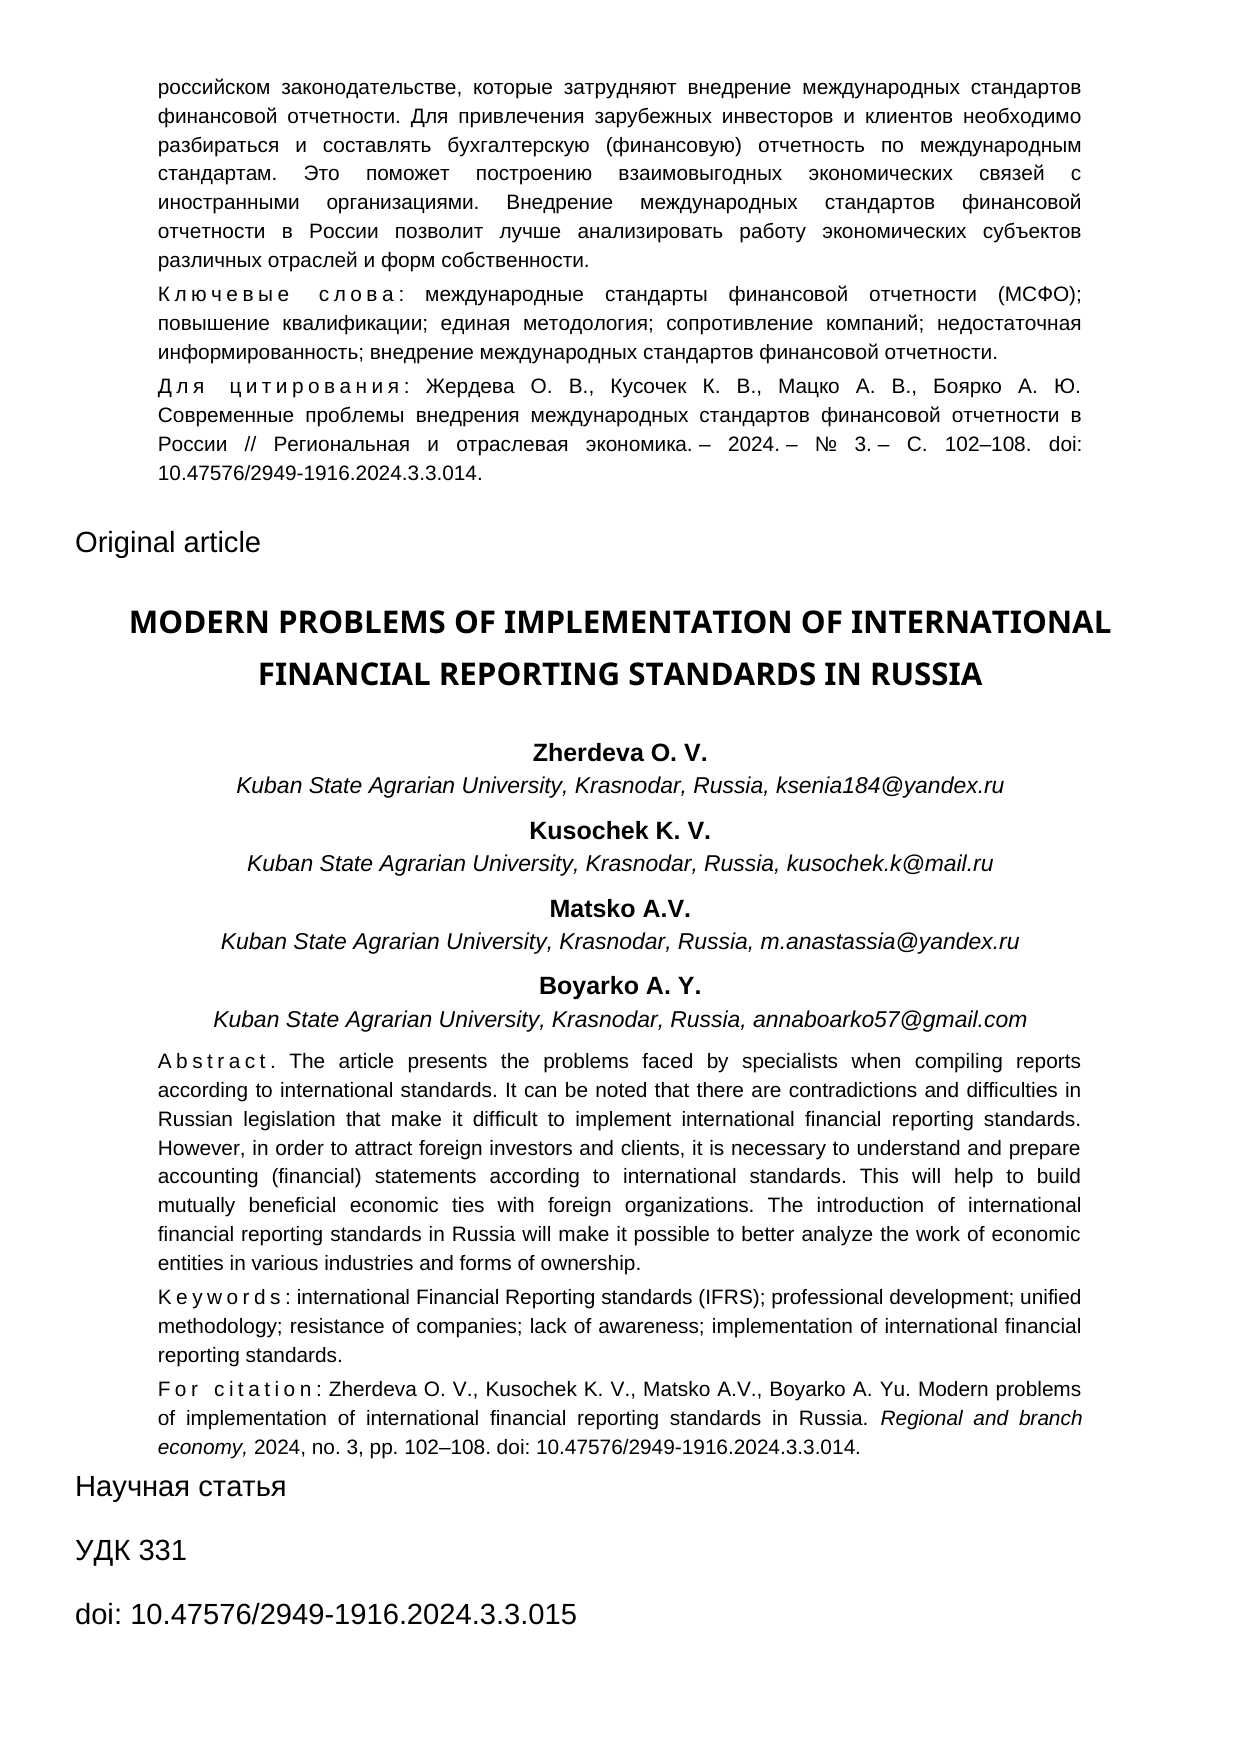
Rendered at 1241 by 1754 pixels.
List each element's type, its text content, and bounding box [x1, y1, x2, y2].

text Kuban State Agrarian University, Krasnodar, Russia, m.anastassia@yandex.ru [75, 928, 1165, 954]
text Ключевые слова: международные стандарты финансовой отчетности (МСФО); повышение квалификации; единая методология; сопротивление компаний; недостаточная информированность; внедрение международных стандартов финансовой отчетности. [158, 282, 1082, 364]
text Keywords: international Financial Reporting standards (IFRS); professional development; unified methodology; resistance of companies; lack of awareness; implementation of international financial reporting standards. [158, 1285, 1082, 1367]
text doi: 10.47576/2949-1916.2024.3.3.015 [75, 1597, 1165, 1631]
text Zherdeva O. V. [75, 738, 1165, 767]
text Original article [75, 525, 1165, 558]
text Научная статья [75, 1469, 1165, 1503]
text УДК 331 [75, 1533, 1165, 1567]
text Kuban State Agrarian University, Krasnodar, Russia, annaboarko57@gmail.com [75, 1006, 1165, 1032]
text Kuban State Agrarian University, Krasnodar, Russia, ksenia184@yandex.ru [75, 772, 1165, 799]
text Для цитирования: Жердева О. В., Кусочек К. В., Мацко А. В., Боярко А. Ю. Современные проблемы внедрения международных стандартов финансовой отчетности в России // Региональная и отраслевая экономика. – 2024. – № 3. – С. 102–108. doi: 10.47576/2949-1916.2024.3.3.014. [158, 374, 1082, 484]
text Matsko A.V. [75, 893, 1165, 922]
text Kuban State Agrarian University, Krasnodar, Russia, kusochek.k@mail.ru [75, 850, 1165, 877]
text Kusochek K. V. [75, 816, 1165, 844]
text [158, 75, 1082, 271]
text Abstract. The article presents the problems faced by specialists when compiling reports according to international standards. It can be noted that there are contradictions and difficulties in Russian legislation that make it difficult to implement international financial reporting standards. However, in order to attract foreign investors and clients, it is necessary to understand and prepare accounting (financial) statements according to international standards. This will help to build mutually beneficial economic ties with foreign organizations. The introduction of international financial reporting standards in Russia will make it possible to better analyze the work of economic entities in various industries and forms of ownership. [158, 1049, 1082, 1274]
text Modern problems of implementation of international financial reporting standards in Russia [75, 600, 1165, 694]
text Boyarko A. Y. [75, 971, 1165, 1000]
text For citation: Zherdeva O. V., Kusochek K. V., Matsko A.V., Boyarko A. Yu. Modern problems of implementation of international financial reporting standards in Russia. Regional and branch economy, 2024, no. 3, pp. 102–108. doi: 10.47576/2949-1916.2024.3.3.014. [158, 1377, 1082, 1459]
